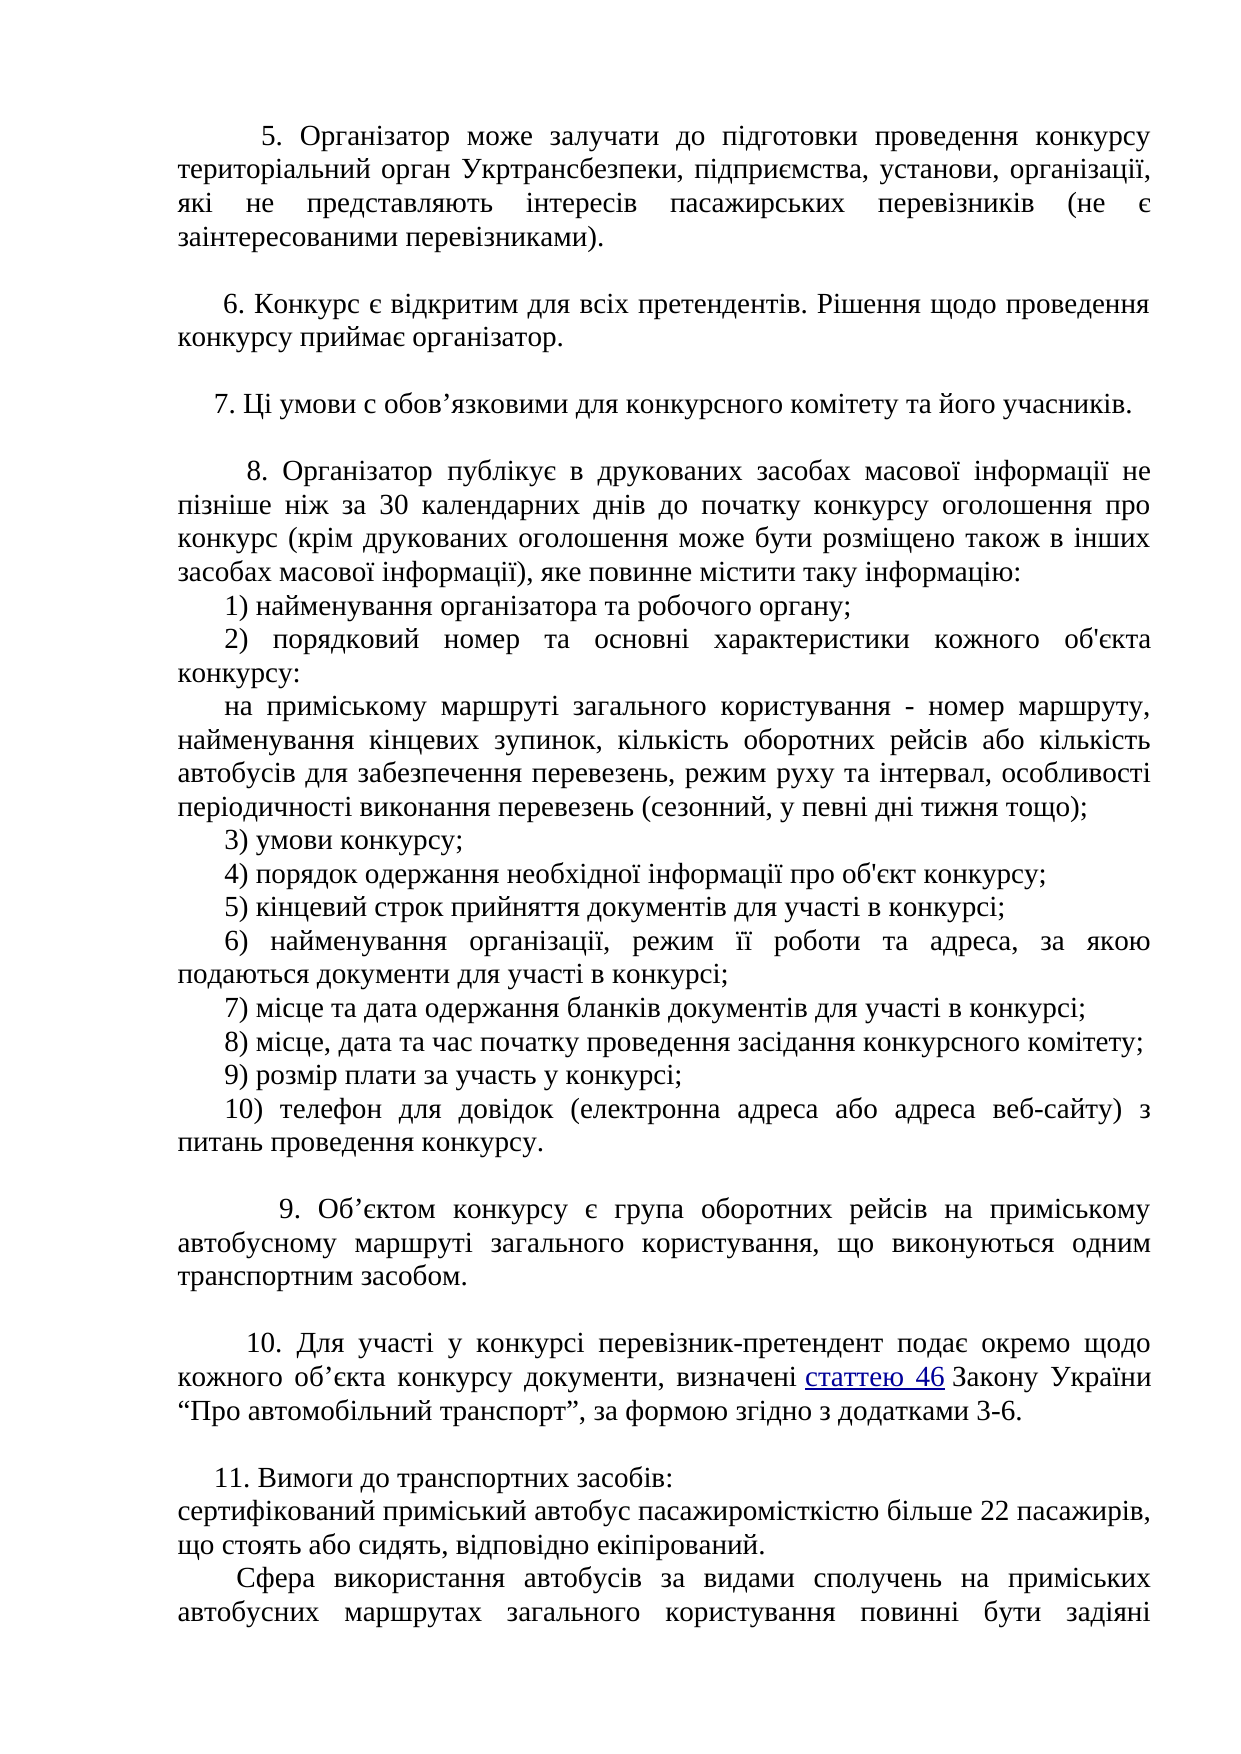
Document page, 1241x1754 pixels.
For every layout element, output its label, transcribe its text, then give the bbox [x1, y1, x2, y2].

text 8) місце, дата та час початку проведення засідання конкурсного комітету; [177, 1024, 1152, 1057]
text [177, 1560, 1152, 1627]
text на приміському маршруті загального користування - номер маршруту, найменування кінцевих зупинок, кількість оборотних рейсів або кількість автобусів для забезпечення перевезень, режим руху та інтервал, особливості періодичності виконання перевезень (сезонний, у певні дні тижня тощо); [177, 688, 1152, 822]
text 5) кінцевий строк прийняття документів для участі в конкурсі; [177, 889, 1152, 923]
text 7) місце та дата одержання бланків документів для участі в конкурсі; [177, 990, 1152, 1024]
text 10. Для участі у конкурсі перевізник-претендент подає окремо щодо кожного об’єкта конкурсу документи, визначені статтею 46 Закону України “Про автомобільний транспорт”, за формою згідно з додатками 3-6. [177, 1326, 1152, 1426]
text 10) телефон для довідок (електронна адреса або адреса веб-сайту) з питань проведення конкурсу. [177, 1091, 1152, 1158]
text 11. Вимоги до транспортних засобів: [177, 1460, 1152, 1493]
text 9. Об’єктом конкурсу є група оборотних рейсiв на примiському автобусному маршрутi загального користування, що виконуються одним транспортним засобом. [177, 1191, 1152, 1292]
text сертифікований приміський автобус пасажиромiсткiстю бiльше 22 пасажирів, що стоять або сидять, відповідно екіпірований. [177, 1493, 1152, 1560]
text 4) порядок одержання необхідної інформації про об'єкт конкурсу; [177, 856, 1152, 889]
text 9) розмір плати за участь у конкурсі; [177, 1057, 1152, 1091]
text 5. Організатор може залучати до пiдготовки проведення конкурсу територіальний орган Укртрансбезпеки, підприємства, установи, організації, якi не представляють інтересів пасажирських перевізників (не є заінтересованими перевізниками). [177, 118, 1152, 252]
text 6) найменування організації, режим її роботи та адреса, за якою подаються документи для участі в конкурсі; [177, 923, 1152, 990]
text 3) умови конкурсу; [177, 822, 1152, 856]
text 7. Цi умови с обов’язковими для конкурсного комiтету та його учасникiв. [177, 386, 1152, 420]
text 6. Конкурс є відкритим для всiх претендентiв. Рiшення щодо проведення конкурсу приймає організатор. [177, 286, 1152, 353]
text 1) найменування організатора та робочого органу; [177, 588, 1152, 621]
text 8. Організатор публікує в друкованих засобах масової інформації не пізніше ніж за 30 календарних днів до початку конкурсу оголошення про конкурс (крім друкованих оголошення може бути розміщено також в інших засобах масової інформації), яке повинне містити таку інформацію: [177, 453, 1152, 588]
text 2) порядковий номер та основні характеристики кожного об'єкта конкурсу: [177, 621, 1152, 688]
